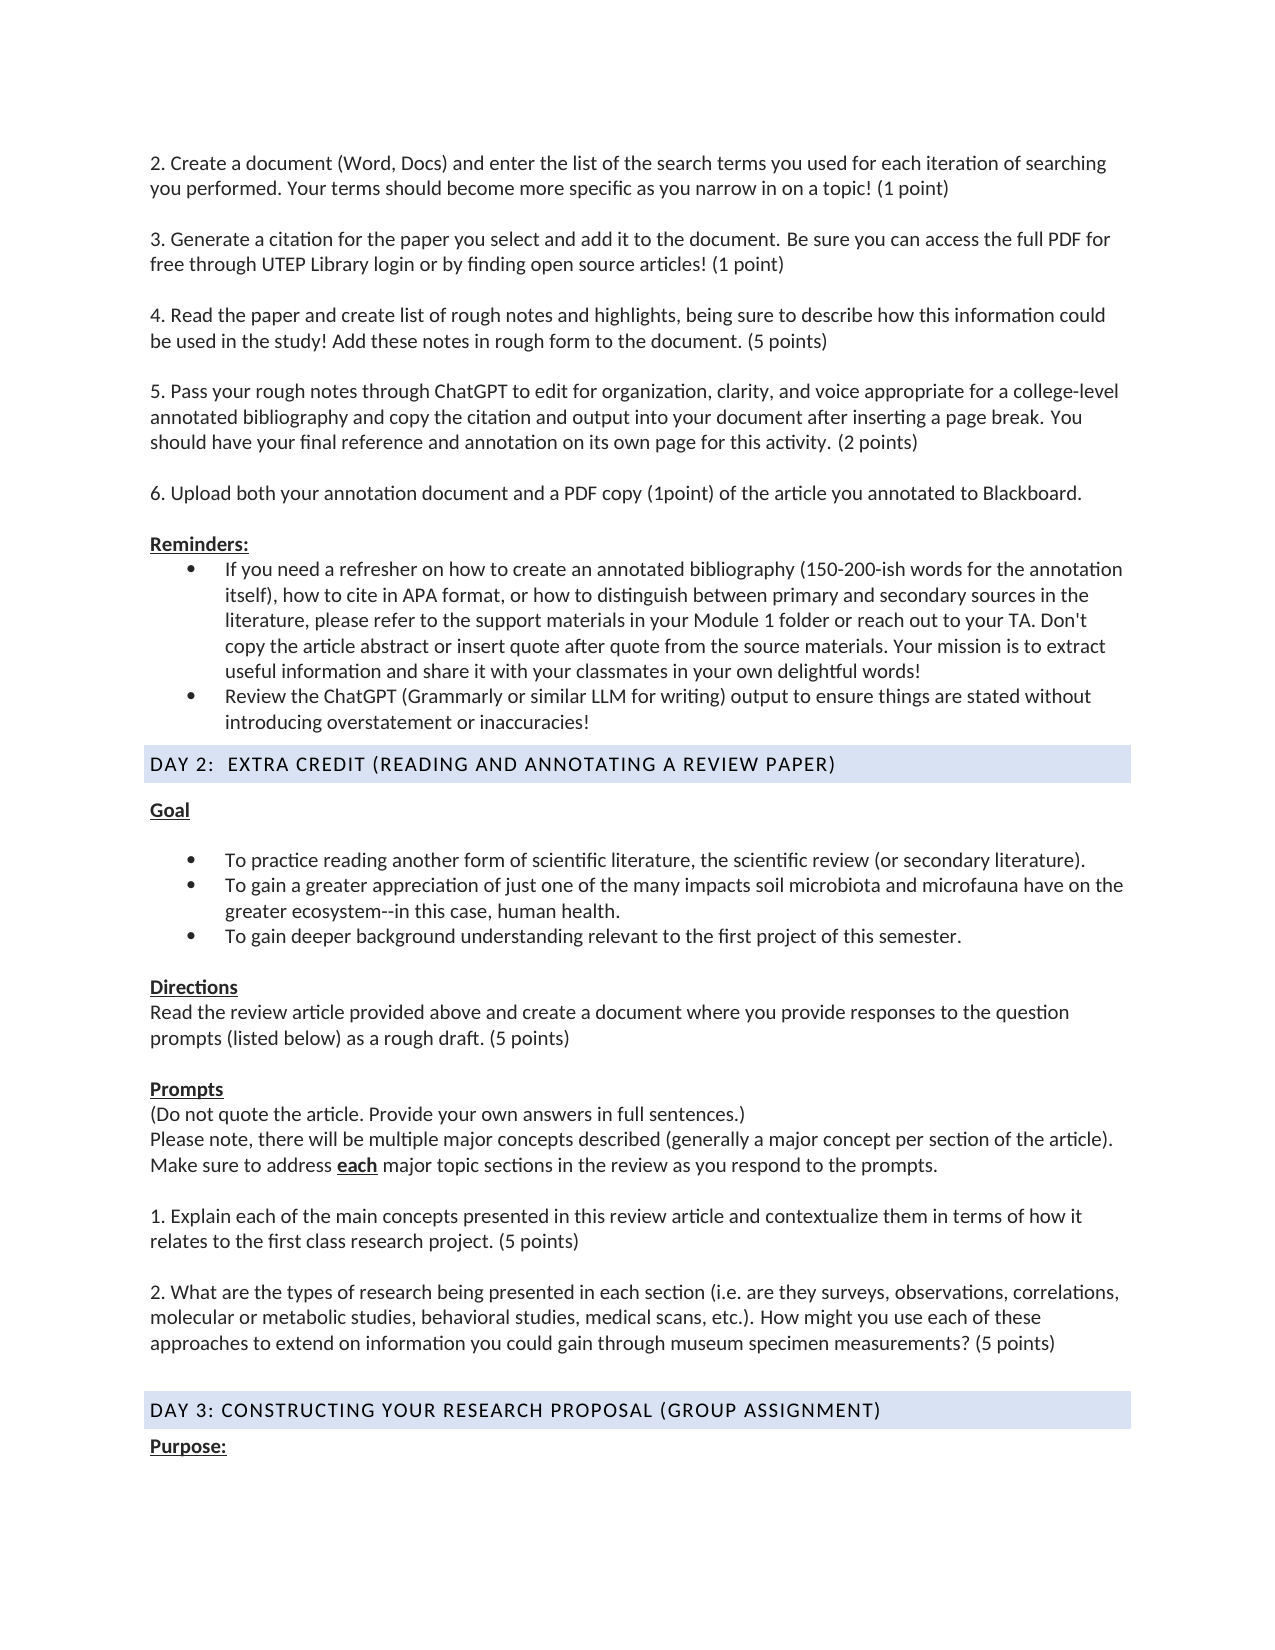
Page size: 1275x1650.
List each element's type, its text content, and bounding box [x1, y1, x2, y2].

text 2. What are the types of research being presented in each section (i.e. are they surveys, observations, correlations, molecular or metabolic studies, behavioral studies, medical scans, etc.). How might you use each of these approaches to extend on information you could gain through museum specimen measurements? (5 points) [150, 1279, 1125, 1355]
text Read the review article provided above and create a document where you provide responses to the question prompts (listed below) as a rough draft. (5 points) [150, 999, 1125, 1050]
text 3. Generate a citation for the paper you select and add it to the document. Be sure you can access the full PDF for free through UTEP Library login or by finding open source articles! (1 point) [150, 226, 1125, 277]
text Prompts [150, 1076, 1125, 1101]
subtitle Day 2: Extra Credit (reading and annotating a review paper) [150, 751, 1125, 777]
text Purpose: [150, 1433, 1125, 1458]
list To gain a greater appreciation of just one of the many impacts soil microbiota and microfauna have on the greater ecosystem--in this case, human health. [187, 872, 1125, 923]
list To practice reading another form of scientific literature, the scientific review (or secondary literature). [187, 847, 1125, 872]
text 6. Upload both your annotation document and a PDF copy (1point) of the article you annotated to Blackboard. [150, 480, 1125, 506]
text Please note, there will be multiple major concepts described (generally a major concept per section of the article). Make sure to address each major topic sections in the review as you respond to the prompts. [150, 1127, 1125, 1177]
text 4. Read the paper and create list of rough notes and highlights, being sure to describe how this information could be used in the study! Add these notes in rough form to the document. (5 points) [150, 302, 1125, 353]
text Directions [150, 974, 1125, 999]
text 5. Pass your rough notes through ChatGPT to edit for organization, clarity, and voice appropriate for a college-level annotated bibliography and copy the citation and output into your document after inserting a page break. You should have your final reference and annotation on its own page for this activity. (2 points) [150, 379, 1125, 455]
text Reminders: [150, 531, 1125, 557]
list To gain deeper background understanding relevant to the first project of this semester. [187, 923, 1125, 949]
text 1. Explain each of the main concepts presented in this review article and contextualize them in terms of how it relates to the first class research project. (5 points) [150, 1203, 1125, 1254]
subtitle Day 3: Constructing your research proposal (Group Assignment) [150, 1398, 1125, 1423]
list Review the ChatGPT (Grammarly or similar LLM for writing) output to ensure things are stated without introducing overstatement or inaccuracies! [187, 684, 1125, 734]
text Goal [150, 797, 1125, 822]
list If you need a refresher on how to create an annotated bibliography (150-200-ish words for the annotation itself), how to cite in APA format, or how to distinguish between primary and secondary sources in the literature, please refer to the support materials in your Module 1 folder or reach out to your TA. Don't copy the article abstract or insert quote after quote from the source materials. Your mission is to extract useful information and share it with your classmates in your own delightful words! [187, 557, 1125, 684]
text 2. Create a document (Word, Docs) and enter the list of the search terms you used for each iteration of searching you performed. Your terms should become more specific as you narrow in on a topic! (1 point) [150, 150, 1125, 201]
text (Do not quote the article. Provide your own answers in full sentences.) [150, 1101, 1125, 1127]
